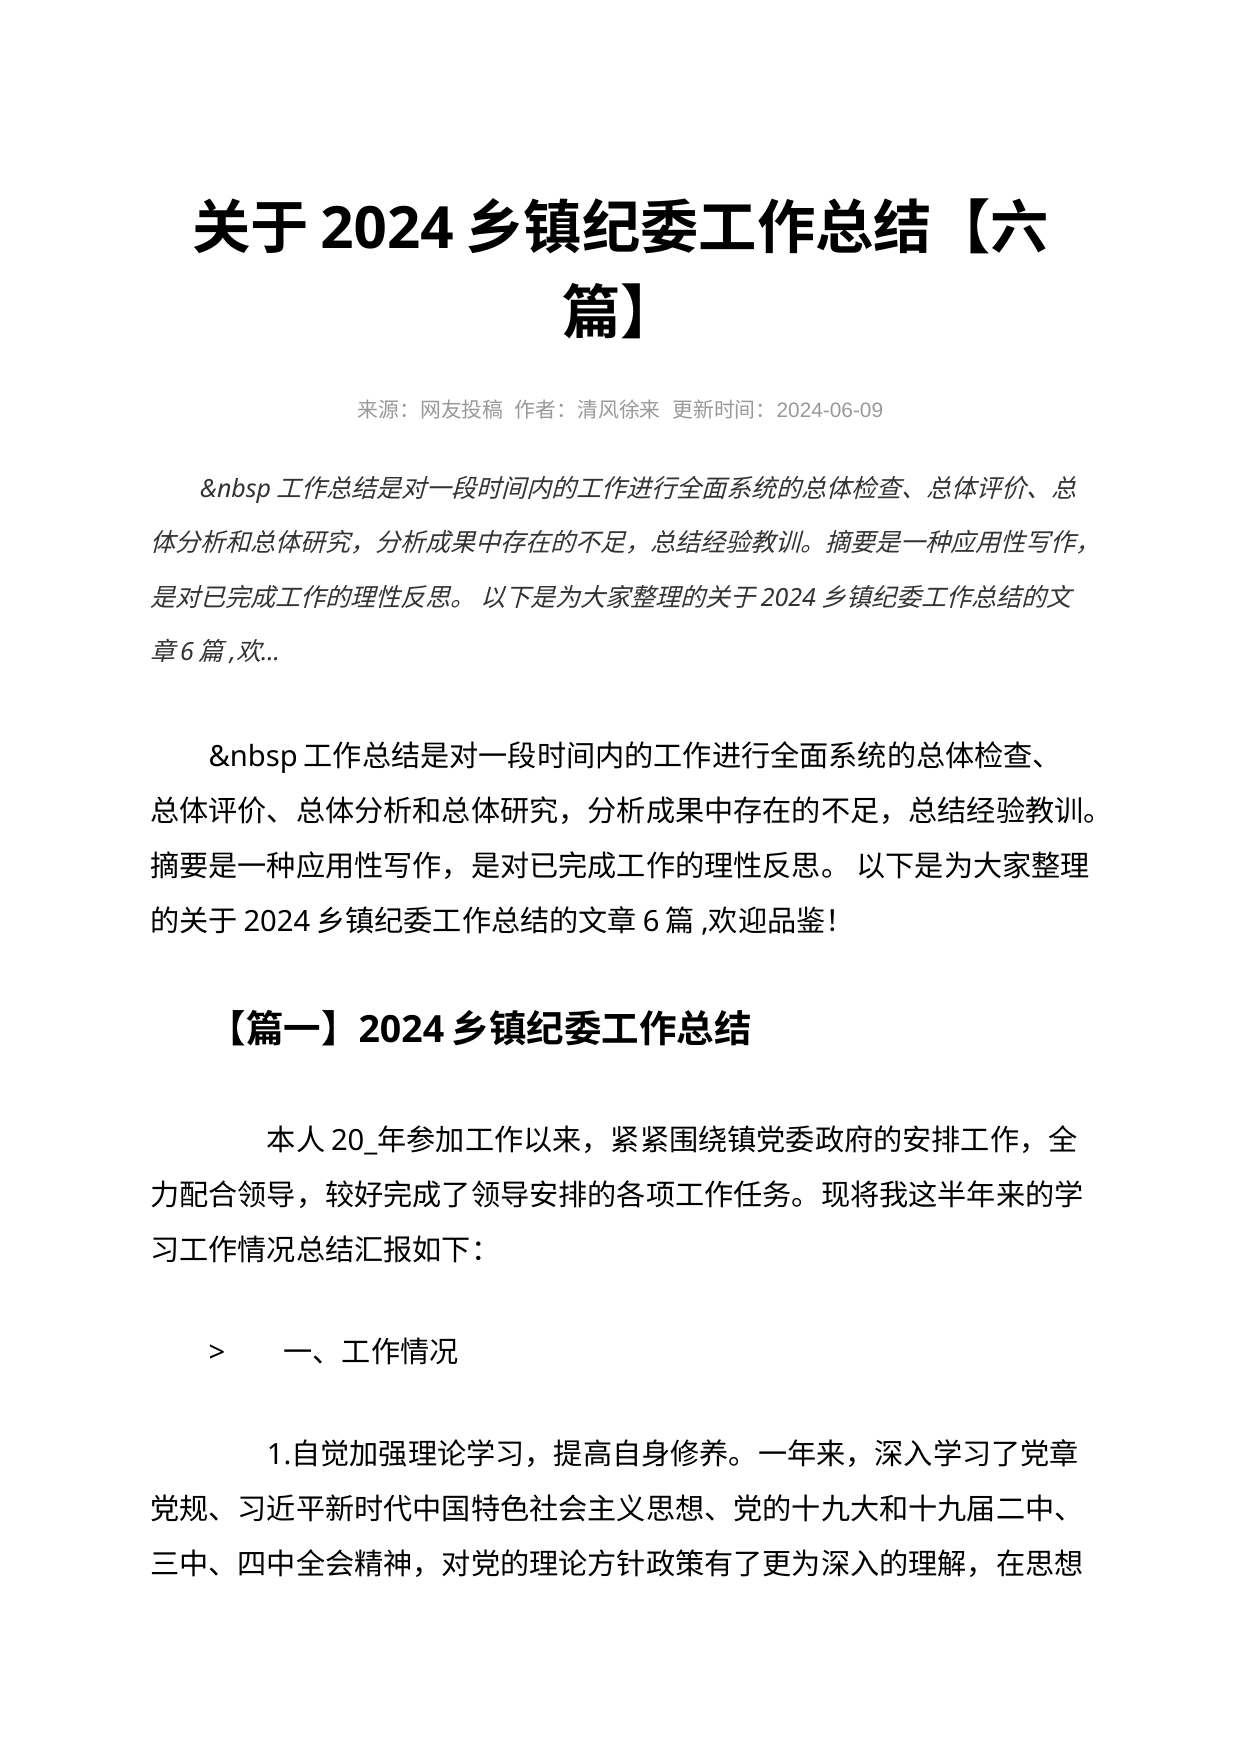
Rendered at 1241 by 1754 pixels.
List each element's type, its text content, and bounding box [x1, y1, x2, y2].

text &nbsp工作总结是对一段时间内的工作进行全面系统的总体检查、总体评价、总体分析和总体研究，分析成果中存在的不足，总结经验教训。摘要是一种应用性写作，是对已完成工作的理性反思。 以下是为大家整理的关于2024乡镇纪委工作总结的文章6篇 ,欢... [150, 468, 1090, 668]
text &nbsp工作总结是对一段时间内的工作进行全面系统的总体检查、总体评价、总体分析和总体研究，分析成果中存在的不足，总结经验教训。摘要是一种应用性写作，是对已完成工作的理性反思。 以下是为大家整理的关于2024乡镇纪委工作总结的文章6篇 ,欢迎品鉴！ [150, 733, 1090, 940]
subtitle 关于2024乡镇纪委工作总结【六篇】 [150, 181, 1090, 351]
text > 一、工作情况 [150, 1329, 1090, 1371]
text 【篇一】2024乡镇纪委工作总结 [150, 999, 1090, 1054]
text 来源：网友投稿 作者：清风徐来 更新时间：2024-06-09 [150, 397, 1090, 421]
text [150, 1431, 1090, 1583]
text 本人20_年参加工作以来，紧紧围绕镇党委政府的安排工作，全力配合领导，较好完成了领导安排的各项工作任务。现将我这半年来的学习工作情况总结汇报如下： [150, 1117, 1090, 1269]
